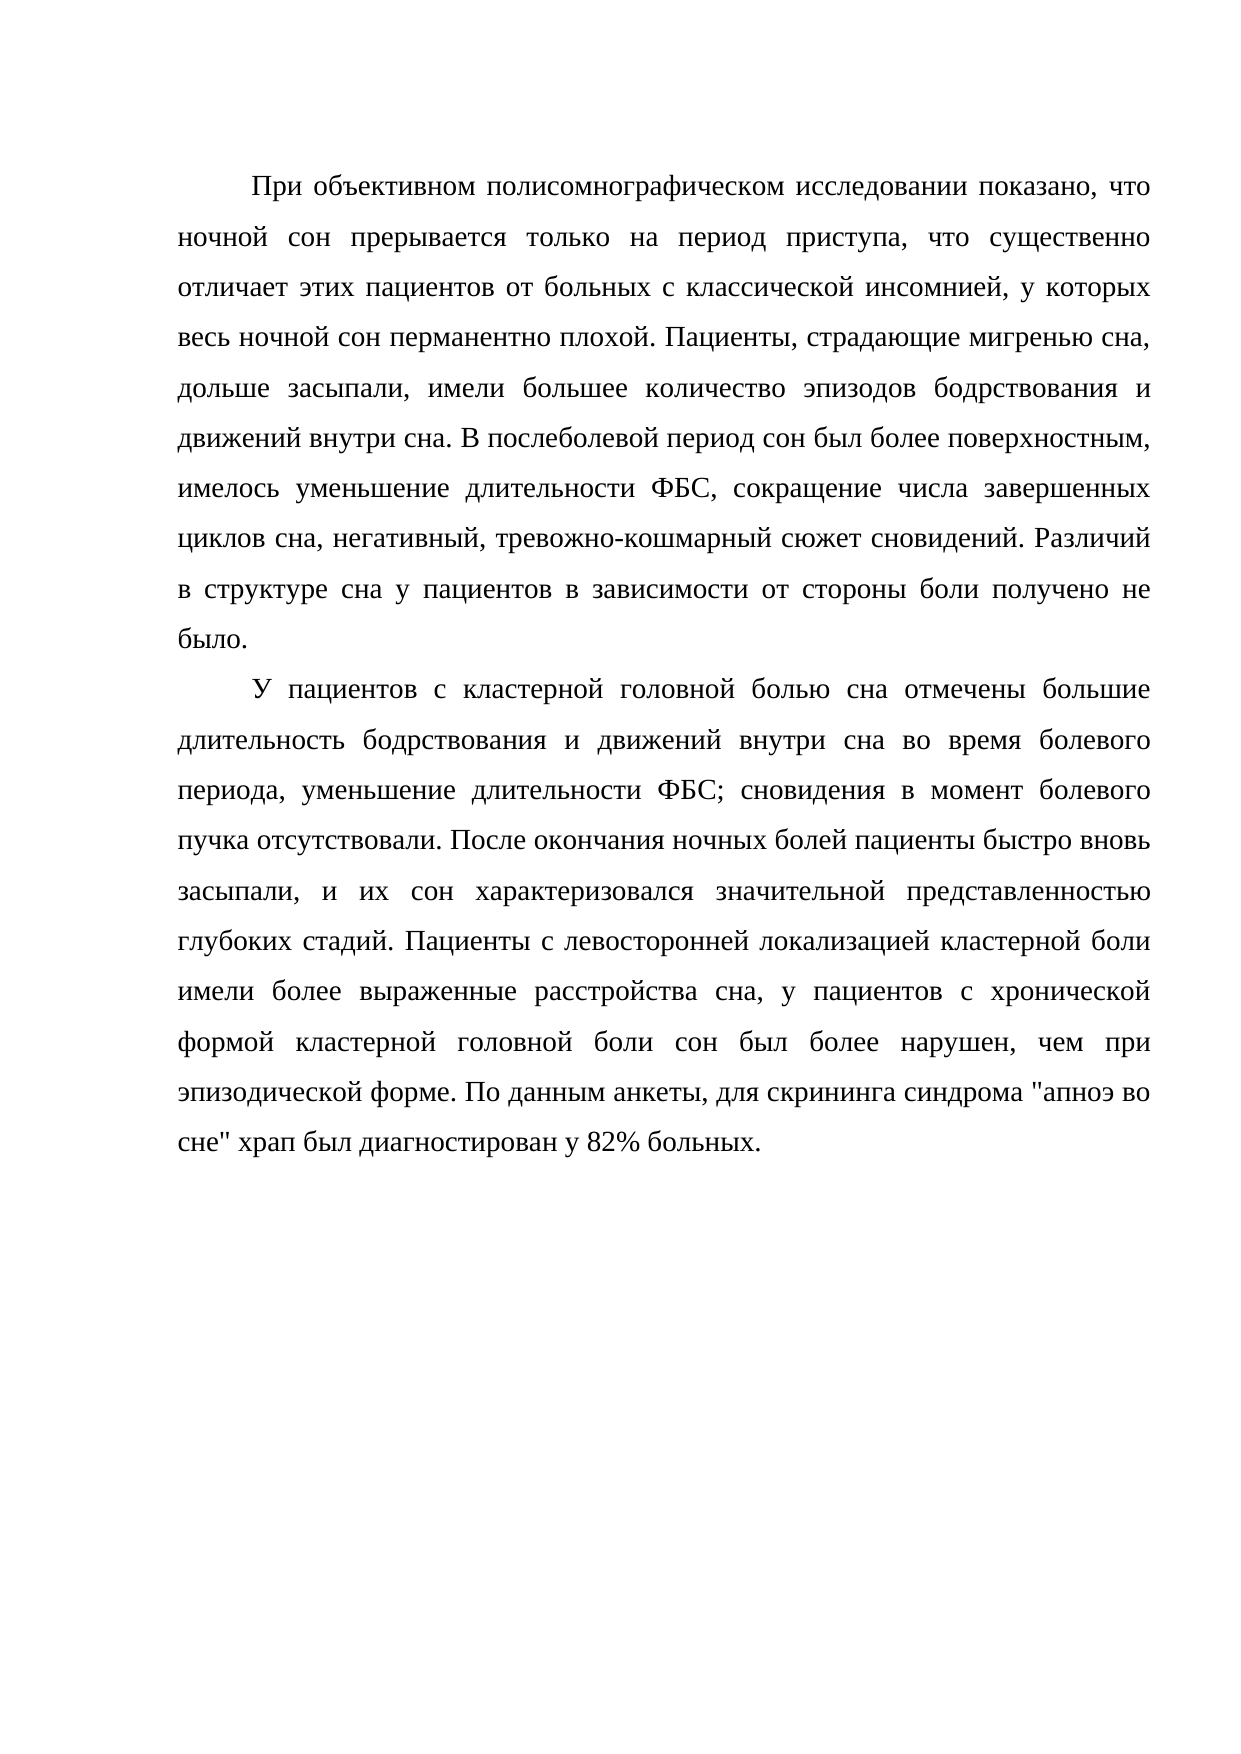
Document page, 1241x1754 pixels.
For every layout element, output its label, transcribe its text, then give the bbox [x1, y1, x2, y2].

text При объективном полисомнографическом исследовании показано, что ночной сон прерывается только на период приступа, что существенно отличает этих пациентов от больных с классической инсомнией, у которых весь ночной сон перманентно плохой. Пациенты, страдающие мигренью сна, дольше засыпали, имели большее количество эпизодов бодрствования и движений внутри сна. В послеболевой период сон был более поверхностным, имелось уменьшение длительности ФБС, сокращение числа завершенных циклов сна, негативный, тревожно-кошмарный сюжет сновидений. Различий в структуре сна у пациентов в зависимости от стороны боли получено не было. [177, 168, 1152, 655]
text У пациентов с кластерной головной болью сна отмечены большие длительность бодрствования и движений внутри сна во время болевого периода, уменьшение длительности ФБС; сновидения в момент болевого пучка отсутствовали. После окончания ночных болей пациенты быстро вновь засыпали, и их сон характеризовался значительной представленностью глубоких стадий. Пациенты с левосторонней локализацией кластерной боли имели более выраженные расстройства сна, у пациентов с хронической формой кластерной головной боли сон был более нарушен, чем при эпизодической форме. По данным анкеты, для скрининга синдрома "апноэ во сне" храп был диагностирован у 82% больных. [177, 672, 1152, 1158]
